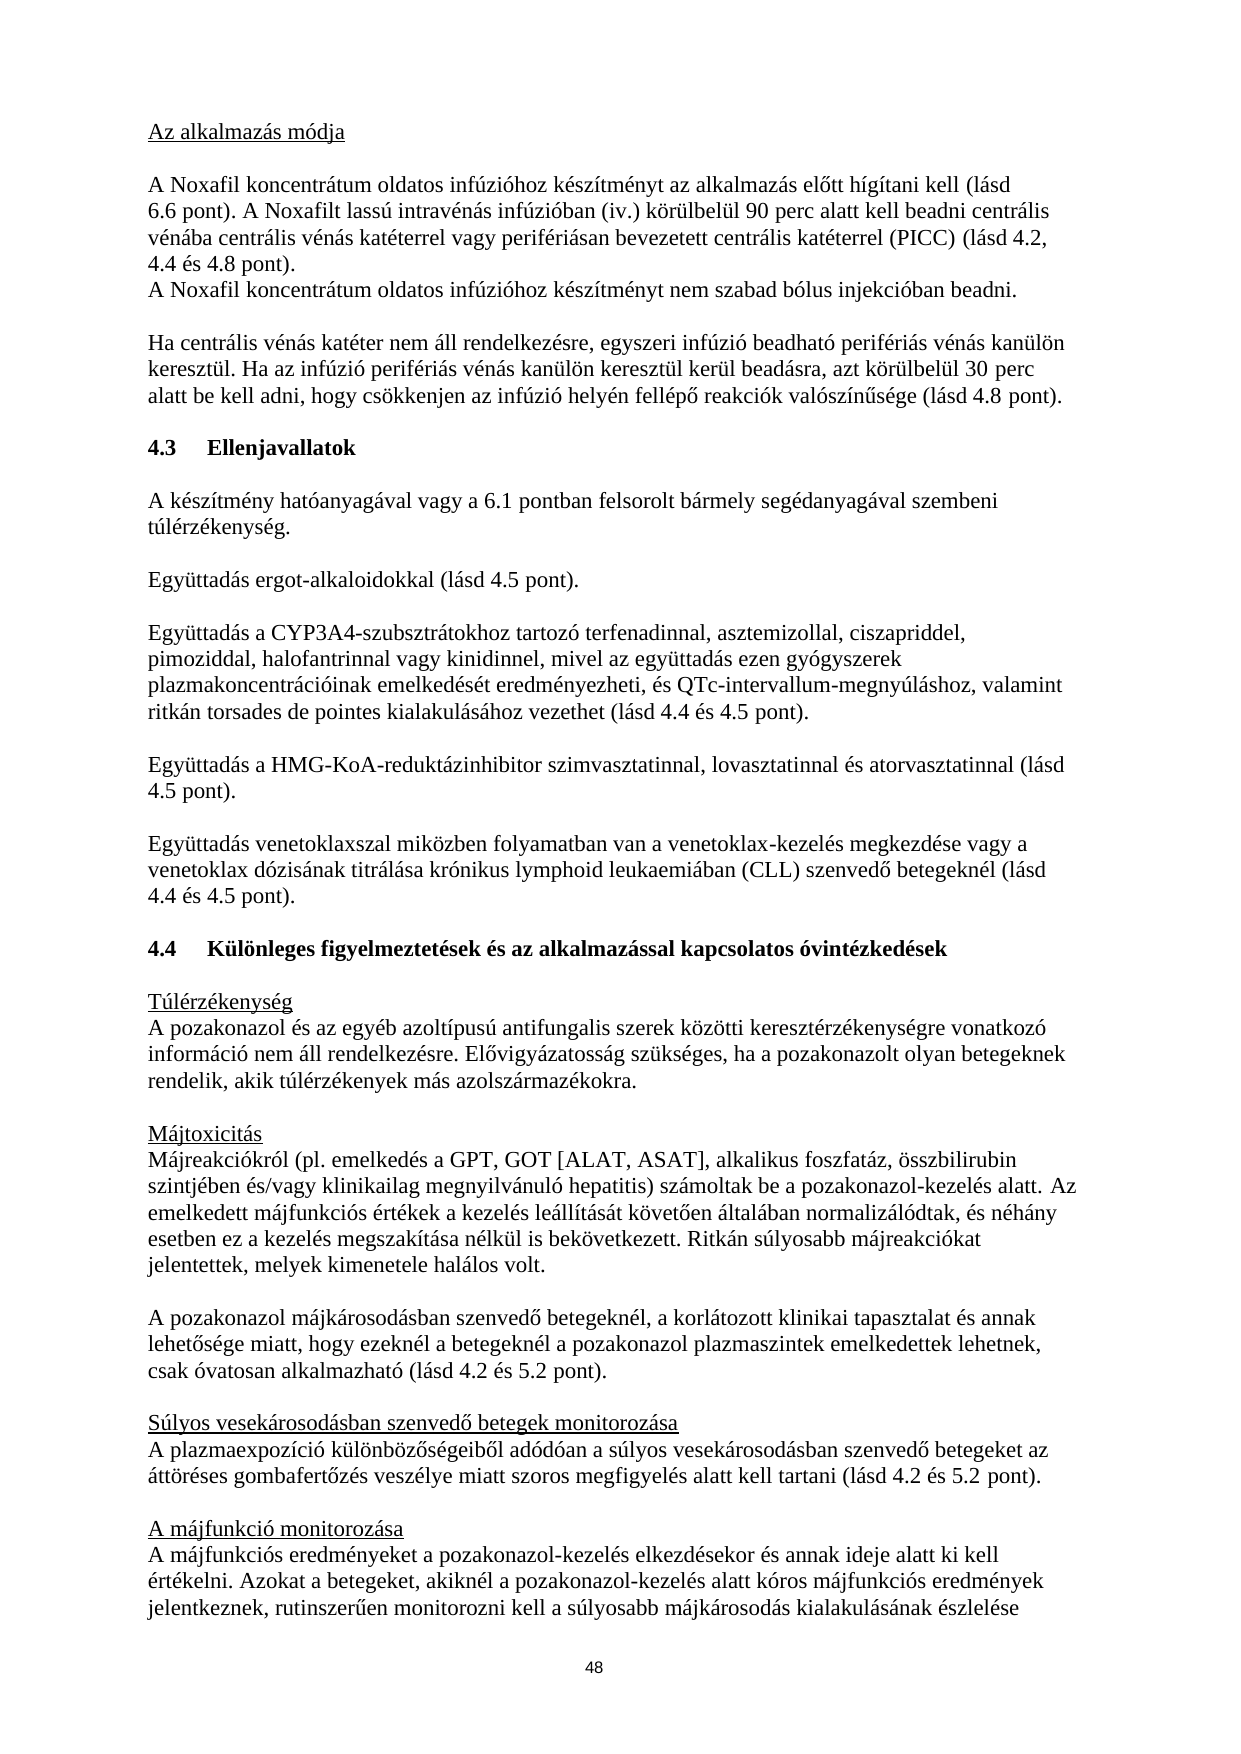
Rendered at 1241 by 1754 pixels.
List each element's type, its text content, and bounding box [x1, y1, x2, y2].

text 4.4 Különleges figyelmeztetések és az alkalmazással kapcsolatos óvintézkedések [148, 935, 1078, 961]
text Májtoxicitás [148, 1119, 1078, 1146]
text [148, 1541, 1078, 1620]
text A pozakonazol májkárosodásban szenvedő betegeknél, a korlátozott klinikai tapasztalat és annak lehetősége miatt, hogy ezeknél a betegeknél a pozakonazol plazmaszintek emelkedettek lehetnek, csak óvatosan alkalmazható (lásd 4.2 és 5.2 pont). [148, 1304, 1078, 1383]
text A Noxafil koncentrátum oldatos infúzióhoz készítményt nem szabad bólus injekcióban beadni. [148, 276, 1078, 303]
text Az alkalmazás módja [148, 118, 1078, 144]
text A készítmény hatóanyagával vagy a 6.1 pontban felsorolt bármely segédanyagával szembeni túlérzékenység. [148, 487, 1078, 540]
text Túlérzékenység [148, 988, 1078, 1014]
text Májreakciókról (pl. emelkedés a GPT, GOT [ALAT, ASAT], alkalikus foszfatáz, összbilirubin szintjében és/vagy klinikailag megnyilvánuló hepatitis) számoltak be a pozakonazol-kezelés alatt. Az emelkedett májfunkciós értékek a kezelés leállítását követően általában normalizálódtak, és néhány esetben ez a kezelés megszakítása nélkül is bekövetkezett. Ritkán súlyosabb májreakciókat jelentettek, melyek kimenetele halálos volt. [148, 1146, 1078, 1278]
text Együttadás a HMG-KoA-reduktázinhibitor szimvasztatinnal, lovasztatinnal és atorvasztatinnal (lásd 4.5 pont). [148, 751, 1078, 803]
text Ha centrális vénás katéter nem áll rendelkezésre, egyszeri infúzió beadható perifériás vénás kanülön keresztül. Ha az infúzió perifériás vénás kanülön keresztül kerül beadásra, azt körülbelül 30 perc alatt be kell adni, hogy csökkenjen az infúzió helyén fellépő reakciók valószínűsége (lásd 4.8 pont). [148, 329, 1078, 408]
text Együttadás ergot-alkaloidokkal (lásd 4.5 pont). [148, 566, 1078, 592]
text A pozakonazol és az egyéb azoltípusú antifungalis szerek közötti keresztérzékenységre vonatkozó információ nem áll rendelkezésre. Elővigyázatosság szükséges, ha a pozakonazolt olyan betegeknek rendelik, akik túlérzékenyek más azolszármazékokra. [148, 1014, 1078, 1093]
text A májfunkció monitorozása [148, 1515, 1078, 1541]
text Együttadás venetoklaxszal miközben folyamatban van a venetoklax-kezelés megkezdése vagy a venetoklax dózisának titrálása krónikus lymphoid leukaemiában (CLL) szenvedő betegeknél (lásd 4.4 és 4.5 pont). [148, 830, 1078, 909]
text Súlyos vesekárosodásban szenvedő betegek monitorozása [148, 1409, 1078, 1436]
text Együttadás a CYP3A4-szubsztrátokhoz tartozó terfenadinnal, asztemizollal, ciszapriddel, pimoziddal, halofantrinnal vagy kinidinnel, mivel az együttadás ezen gyógyszerek plazmakoncentrációinak emelkedését eredményezheti, és QTc-intervallum-megnyúláshoz, valamint ritkán torsades de pointes kialakulásához vezethet (lásd 4.4 és 4.5 pont). [148, 619, 1078, 724]
text A plazmaexpozíció különbözőségeiből adódóan a súlyos vesekárosodásban szenvedő betegeket az áttöréses gombafertőzés veszélye miatt szoros megfigyelés alatt kell tartani (lásd 4.2 és 5.2 pont). [148, 1436, 1078, 1488]
text 4.3 Ellenjavallatok [148, 434, 1078, 461]
text A Noxafil koncentrátum oldatos infúzióhoz készítményt az alkalmazás előtt hígítani kell (lásd 6.6 pont). A Noxafilt lassú intravénás infúzióban (iv.) körülbelül 90 perc alatt kell beadni centrális vénába centrális vénás katéterrel vagy perifériásan bevezetett centrális katéterrel (PICC) (lásd 4.2, 4.4 és 4.8 pont). [148, 171, 1078, 276]
